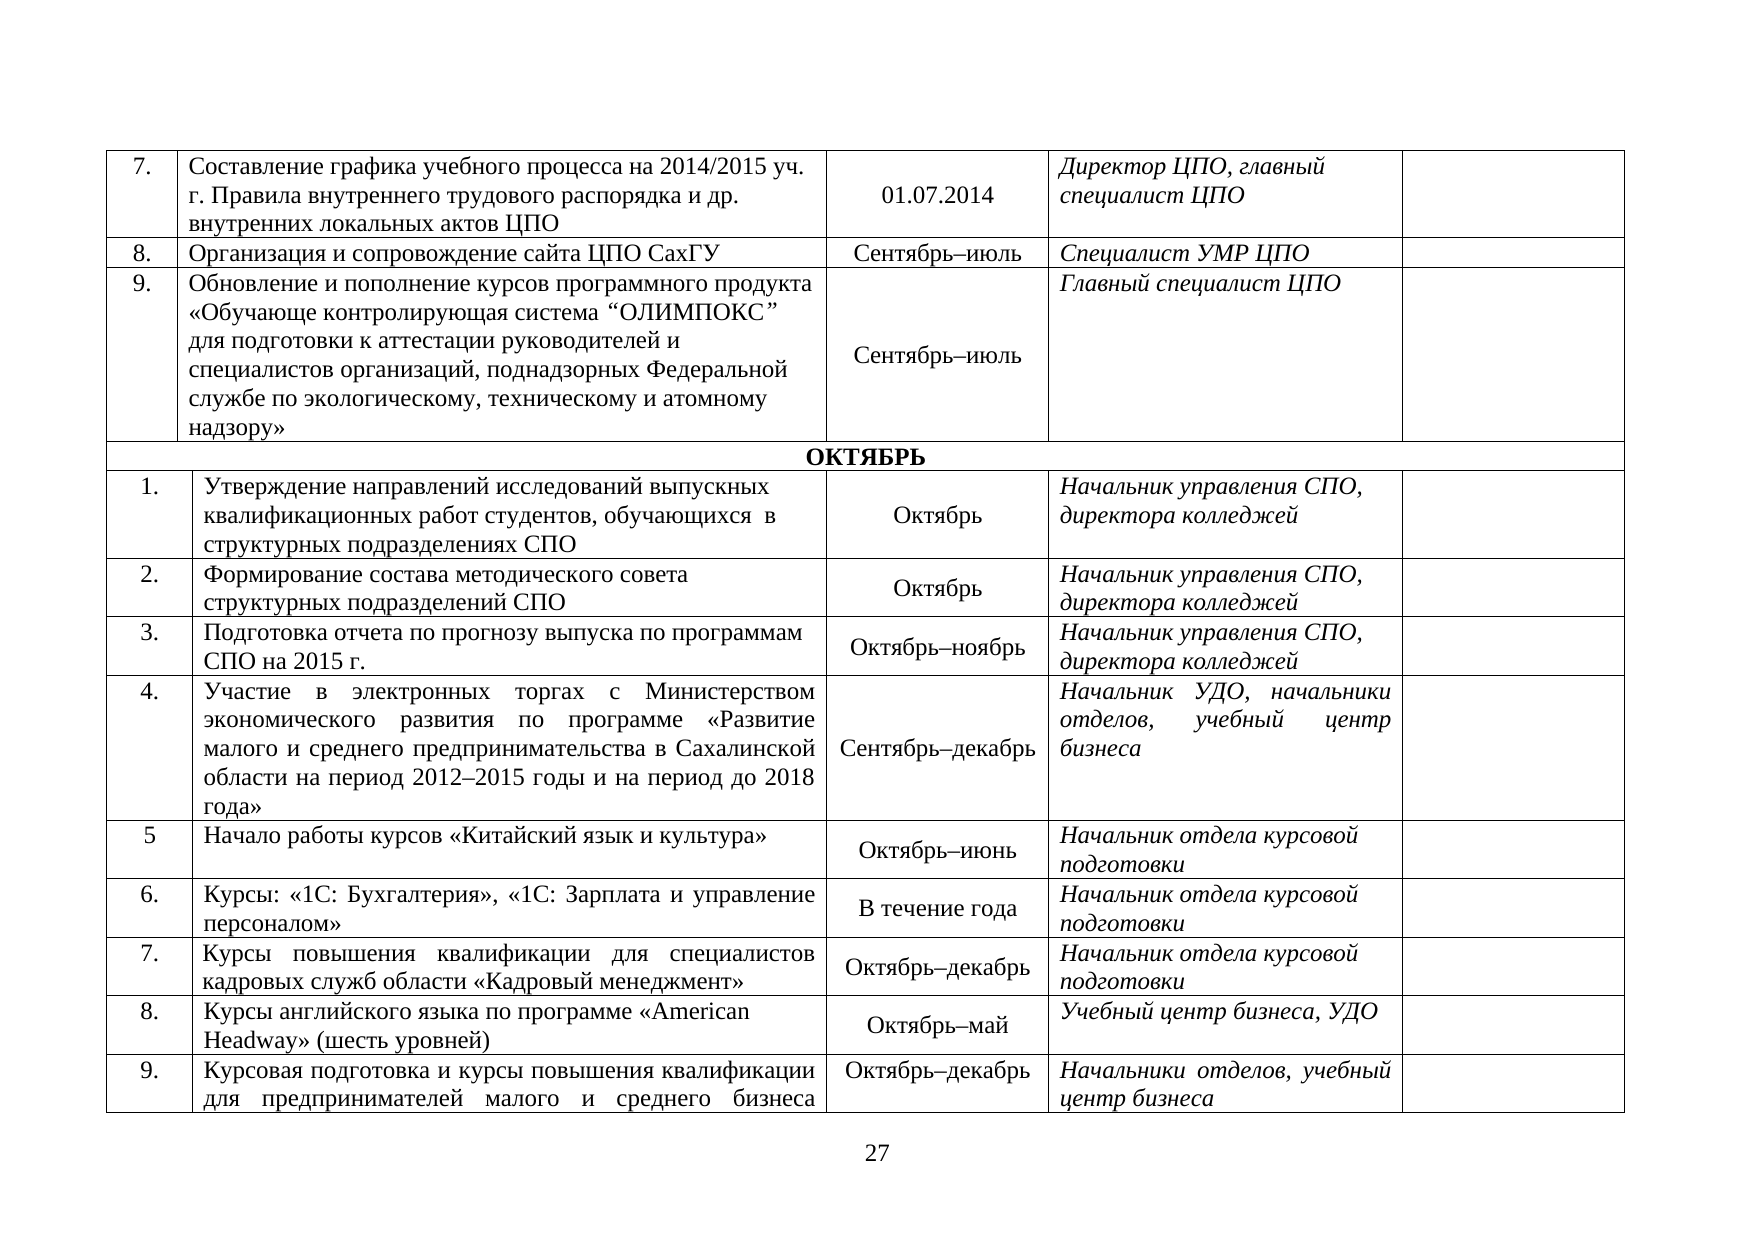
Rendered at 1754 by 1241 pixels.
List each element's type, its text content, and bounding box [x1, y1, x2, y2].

table_cell Сентябрь–июль [827, 268, 1048, 441]
table_cell [1403, 821, 1624, 878]
table_cell Октябрь–декабрь [827, 938, 1048, 995]
table_cell Организация и сопровождение сайта ЦПО СахГУ [178, 238, 826, 267]
table_cell 7. [107, 938, 192, 995]
table_cell [1403, 996, 1624, 1054]
table_cell 4. [107, 676, 192, 819]
table_cell Составление графика учебного процесса на 2014/2015 уч. г. Правила внутреннего трудового распорядка и др. внутренних локальных актов ЦПО [178, 151, 826, 237]
table_cell Начальник управления СПО, директора колледжей [1049, 617, 1402, 675]
table_cell 8. [107, 238, 177, 267]
table_cell 3. [107, 617, 192, 675]
table_cell Начало работы курсов «Китайский язык и культура» [193, 821, 826, 878]
table_cell Участие в электронных торгах с Министерством экономического развития по программе «Развитие малого и среднего предпринимательства в Сахалинской области на период 2012–2015 годы и на период до 2018 года» [193, 676, 826, 819]
table_cell Подготовка отчета по прогнозу выпуска по программам СПО на 2015 г. [193, 617, 826, 675]
table_cell Специалист УМР ЦПО [1049, 238, 1402, 267]
table_cell Начальник отдела курсовой подготовки [1049, 879, 1402, 937]
table_cell [1403, 471, 1624, 558]
table_cell Октябрь–май [827, 996, 1048, 1054]
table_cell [193, 1055, 826, 1112]
table_cell Курсы: «1С: Бухгалтерия», «1С: Зарплата и управление персоналом» [193, 879, 826, 937]
table_cell [1403, 938, 1624, 995]
table_cell Обновление и пополнение курсов программного продукта «Обучающе контролирующая система ОЛИМПОКС для подготовки к аттестации руководителей и специалистов организаций, поднадзорных Федеральной службе по экологическому, техническому и атомному надзору» [178, 268, 826, 441]
table_cell [1403, 151, 1624, 237]
table_cell Начальник управления СПО, директора колледжей [1049, 559, 1402, 616]
table_cell Курсы английского языка по программе «American Heаdway» (шесть уровней) [193, 996, 826, 1054]
table_cell Начальник отдела курсовой подготовки [1049, 821, 1402, 878]
table_cell Октябрь [827, 559, 1048, 616]
table_cell 7. [107, 151, 177, 237]
table_cell [1403, 1055, 1624, 1112]
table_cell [1049, 1055, 1402, 1112]
table_cell [1403, 559, 1624, 616]
table_cell Начальник УДО, начальники отделов, учебный центр бизнеса [1049, 676, 1402, 819]
table_cell Главный специалист ЦПО [1049, 268, 1402, 441]
table_cell 6. [107, 879, 192, 937]
table_cell Утверждение направлений исследований выпускных квалификационных работ студентов, обучающихся в структурных подразделениях СПО [193, 471, 826, 558]
table_cell [1403, 879, 1624, 937]
table_cell Октябрь–июнь [827, 821, 1048, 878]
table_cell Начальник отдела курсовой подготовки [1049, 938, 1402, 995]
table_cell 2. [107, 559, 192, 616]
table_cell [1403, 268, 1624, 441]
table_cell 1. [107, 471, 192, 558]
table_cell Учебный центр бизнеса, УДО [1049, 996, 1402, 1054]
table_cell Курсы повышения квалификации для специалистов кадровых служб области «Кадровый менеджмент» [193, 938, 826, 995]
table_cell Октябрь–декабрь [827, 1055, 1048, 1112]
table_cell [1403, 676, 1624, 819]
table_cell Сентябрь–декабрь [827, 676, 1048, 819]
table_cell Директор ЦПО, главный специалист ЦПО [1049, 151, 1402, 237]
table_cell Начальник управления СПО, директора колледжей [1049, 471, 1402, 558]
table_cell Формирование состава методического совета структурных подразделений СПО [193, 559, 826, 616]
table_cell 9. [107, 268, 177, 441]
table_cell 5 [107, 821, 192, 878]
table_cell 8. [107, 996, 192, 1054]
table_cell Октябрь [827, 471, 1048, 558]
table_cell [1403, 238, 1624, 267]
table_cell 9. [107, 1055, 192, 1112]
table_cell Октябрь–ноябрь [827, 617, 1048, 675]
table_cell ОКТЯБРЬ [107, 442, 1624, 470]
table_cell В течение года [827, 879, 1048, 937]
table_cell [1403, 617, 1624, 675]
table_cell 01.07.2014 [827, 151, 1048, 237]
table_cell Сентябрь–июль [827, 238, 1048, 267]
